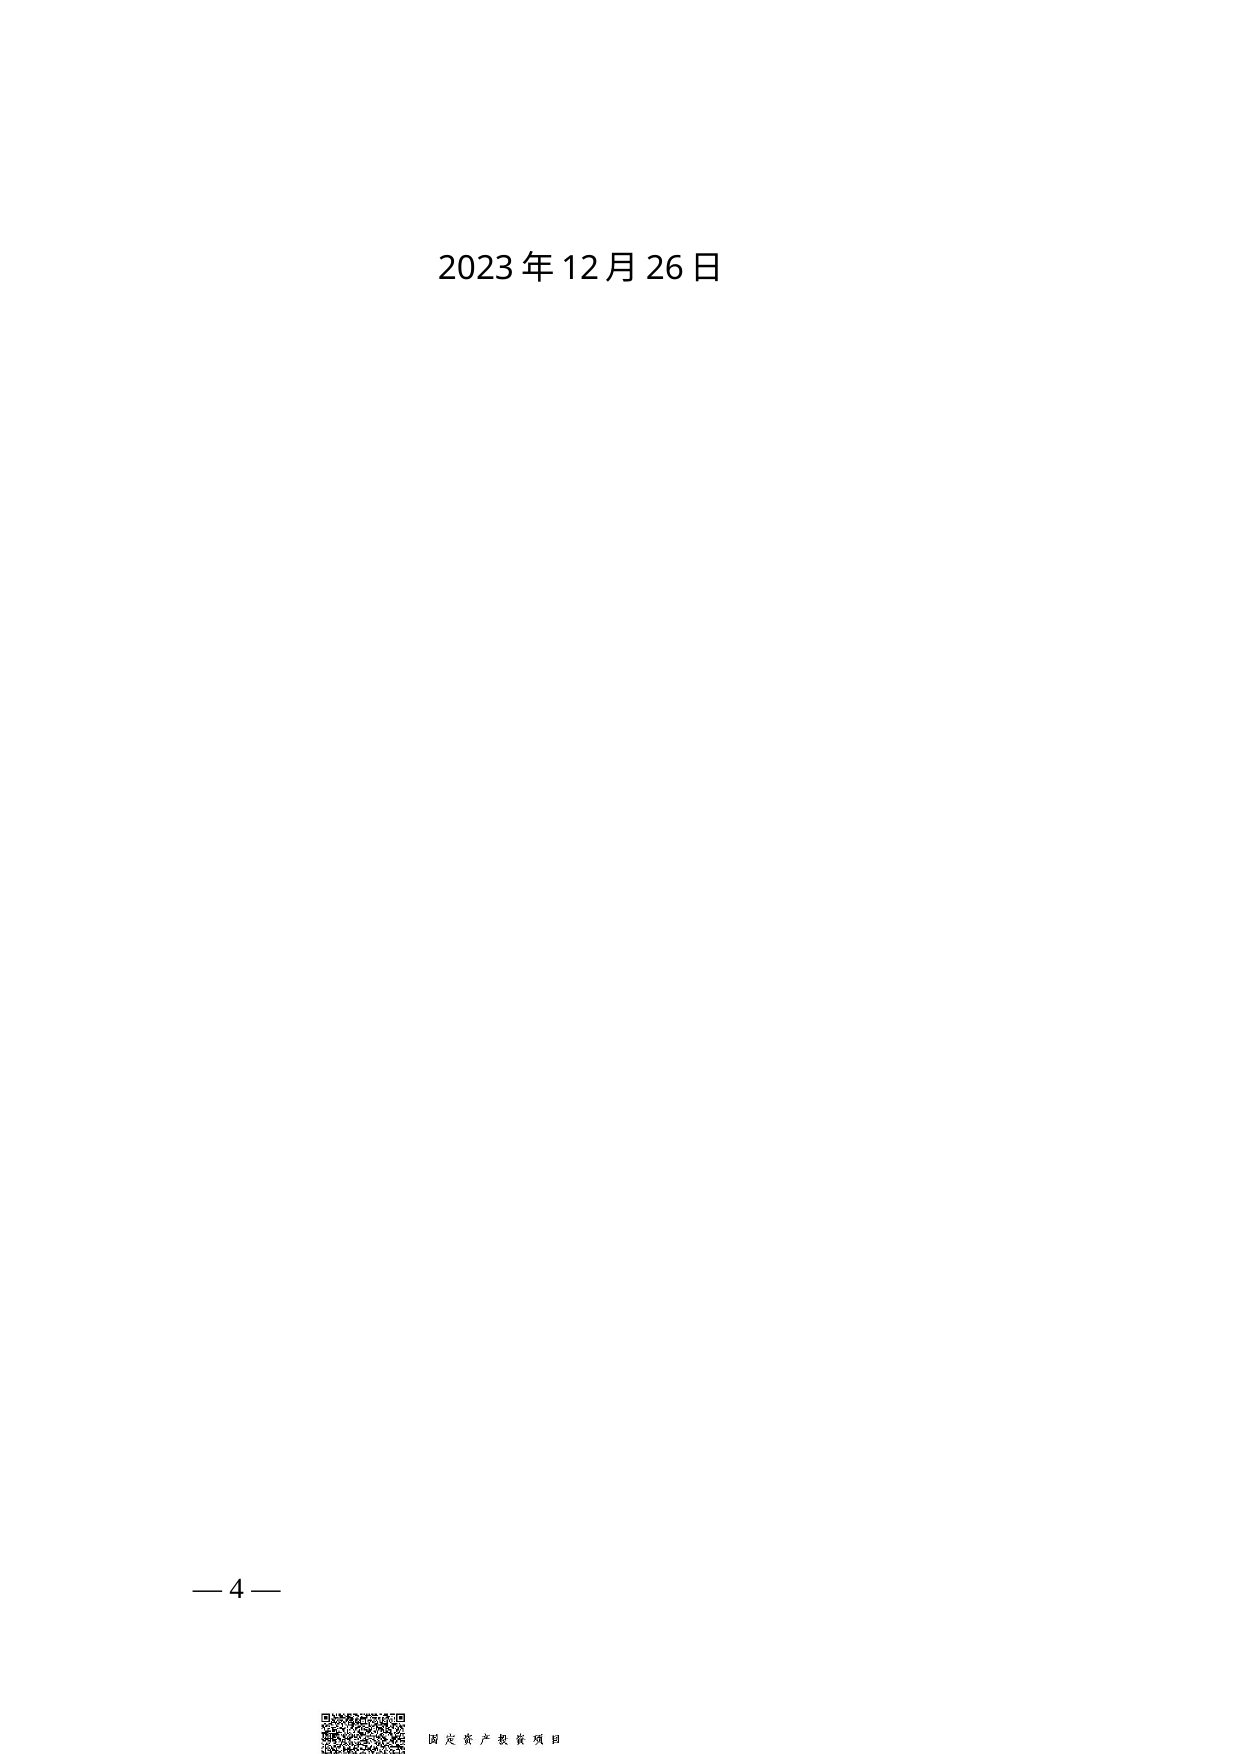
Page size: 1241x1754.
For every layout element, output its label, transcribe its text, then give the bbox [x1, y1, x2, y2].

text 2023年12月26日 [171, 233, 1069, 298]
picture [303, 1695, 588, 1754]
